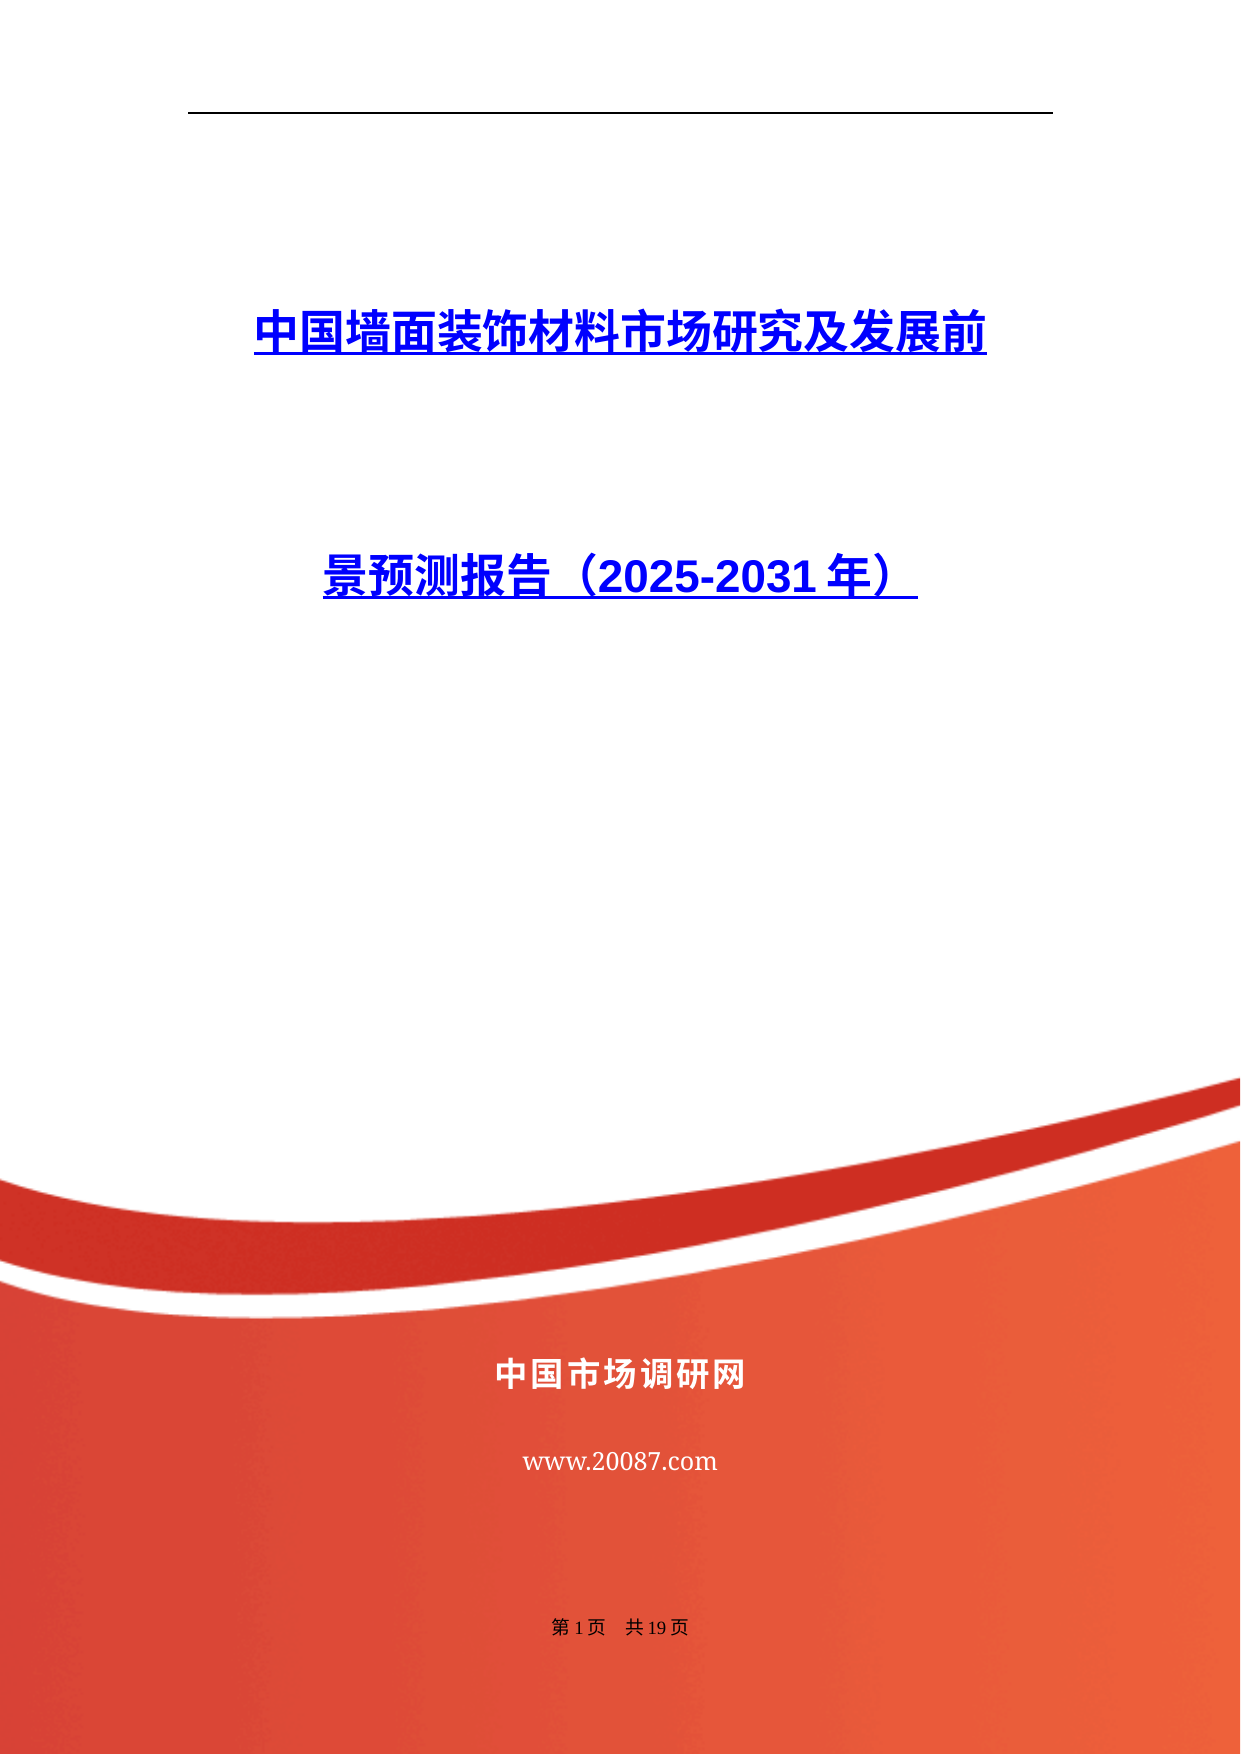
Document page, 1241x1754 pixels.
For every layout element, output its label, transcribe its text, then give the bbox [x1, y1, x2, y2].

text www.20087.com [187, 1428, 1053, 1493]
picture [0, 1006, 1241, 1754]
subtitle 中国市场调研网 [187, 1339, 1053, 1404]
table_header 中国墙面装饰材料市场研究及发展前景预测报告（2025-2031年） [188, 207, 1053, 773]
